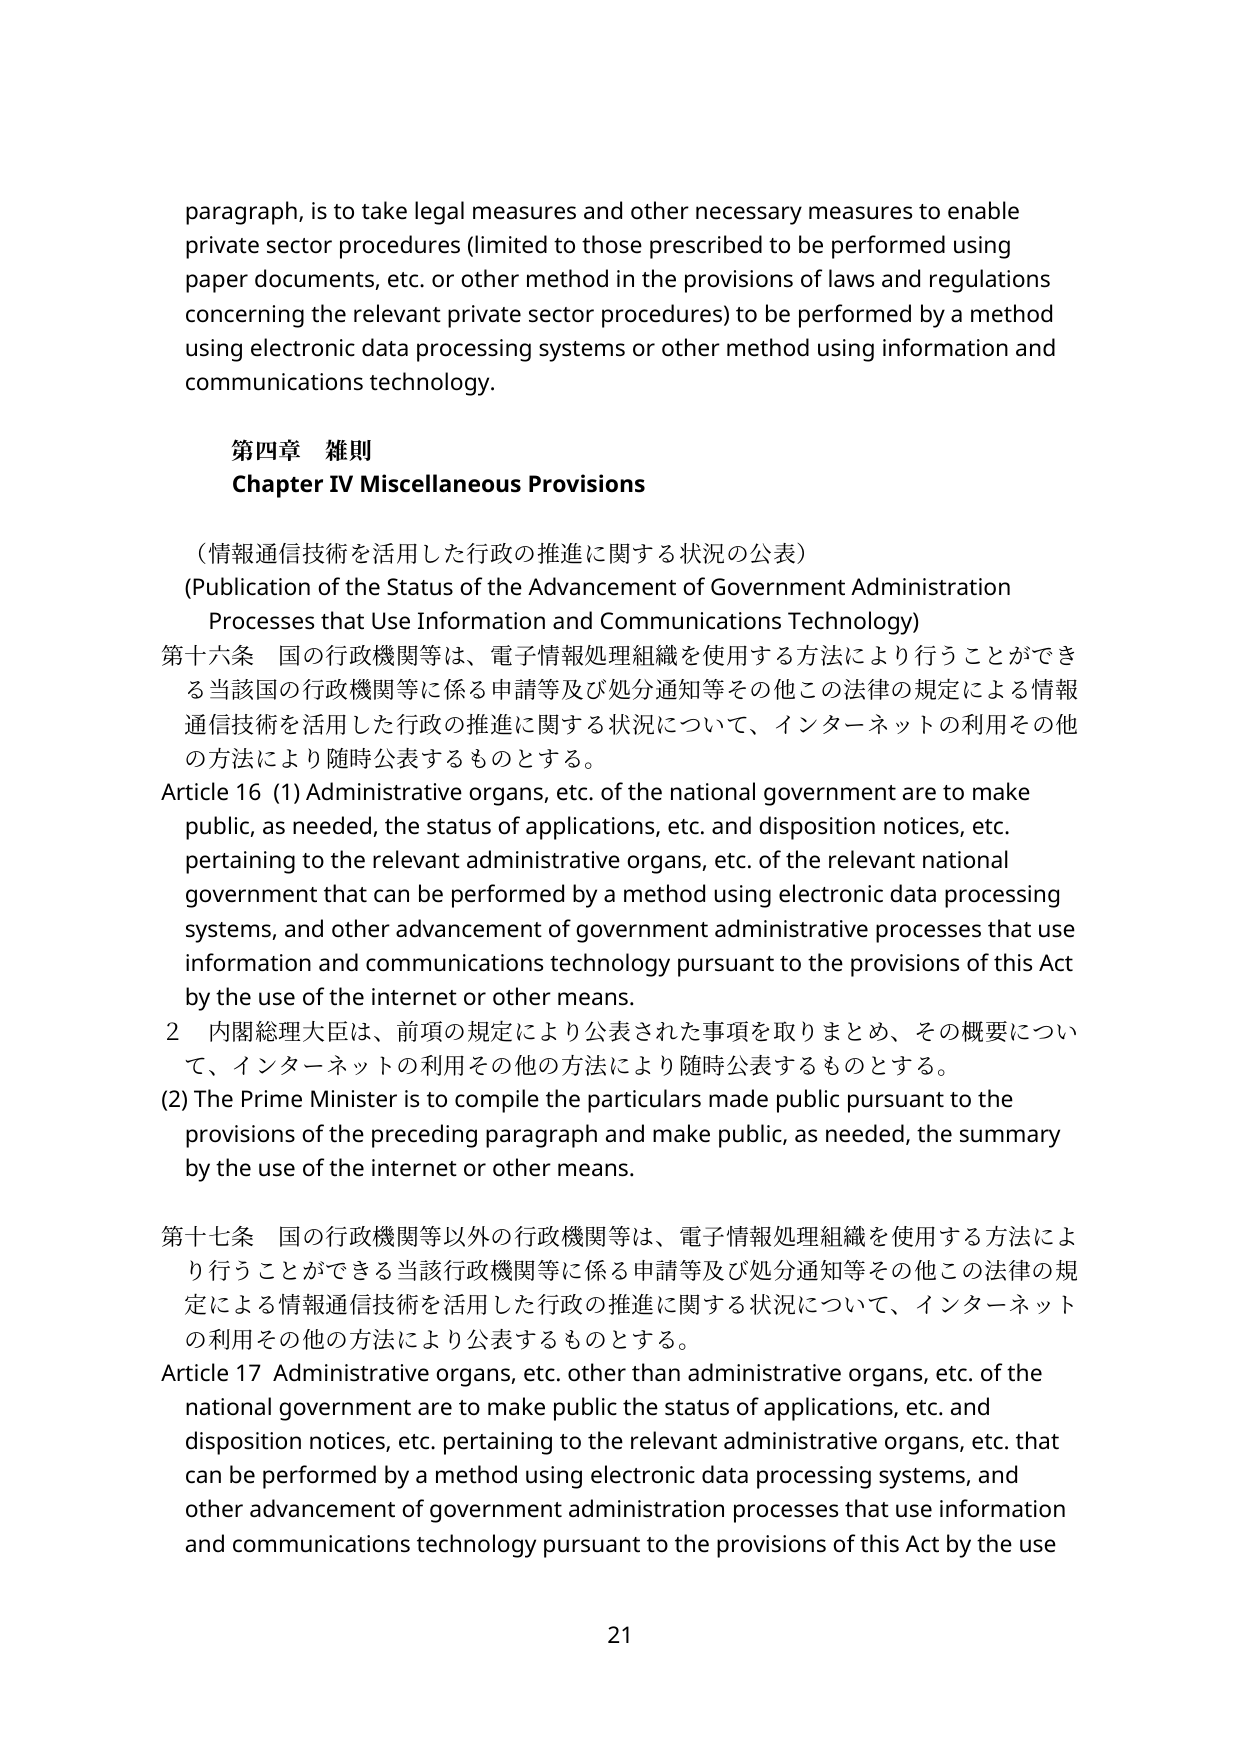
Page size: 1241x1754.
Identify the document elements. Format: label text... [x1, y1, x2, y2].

text ２ 内閣総理大臣は、前項の規定により公表された事項を取りまとめ、その概要について、インターネットの利用その他の方法により随時公表するものとする。 [161, 1014, 1079, 1082]
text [161, 194, 1079, 399]
text (2) The Prime Minister is to compile the particulars made public pursuant to the provisions of the preceding paragraph and make public, as needed, the summary by the use of the internet or other means. [161, 1082, 1079, 1184]
text Chapter IV Miscellaneous Provisions [230, 467, 1079, 501]
text (Publication of the Status of the Advancement of Government Administration Processes that Use Information and Communications Technology) [184, 569, 1079, 638]
text 第四章 雑則 [230, 433, 1079, 467]
text 第十七条 国の行政機関等以外の行政機関等は、電子情報処理組織を使用する方法により行うことができる当該行政機関等に係る申請等及び処分通知等その他この法律の規定による情報通信技術を活用した行政の推進に関する状況について、インターネットの利用その他の方法により公表するものとする。 [161, 1219, 1079, 1355]
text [161, 1355, 1079, 1560]
text （情報通信技術を活用した行政の推進に関する状況の公表） [184, 535, 1079, 569]
text Article 16 (1) Administrative organs, etc. of the national government are to make public, as needed, the status of applications, etc. and disposition notices, etc. pertaining to the relevant administrative organs, etc. of the relevant national government that can be performed by a method using electronic data processing systems, and other advancement of government administrative processes that use information and communications technology pursuant to the provisions of this Act by the use of the internet or other means. [161, 774, 1079, 1014]
text 第十六条 国の行政機関等は、電子情報処理組織を使用する方法により行うことができる当該国の行政機関等に係る申請等及び処分通知等その他この法律の規定による情報通信技術を活用した行政の推進に関する状況について、インターネットの利用その他の方法により随時公表するものとする。 [161, 638, 1079, 774]
